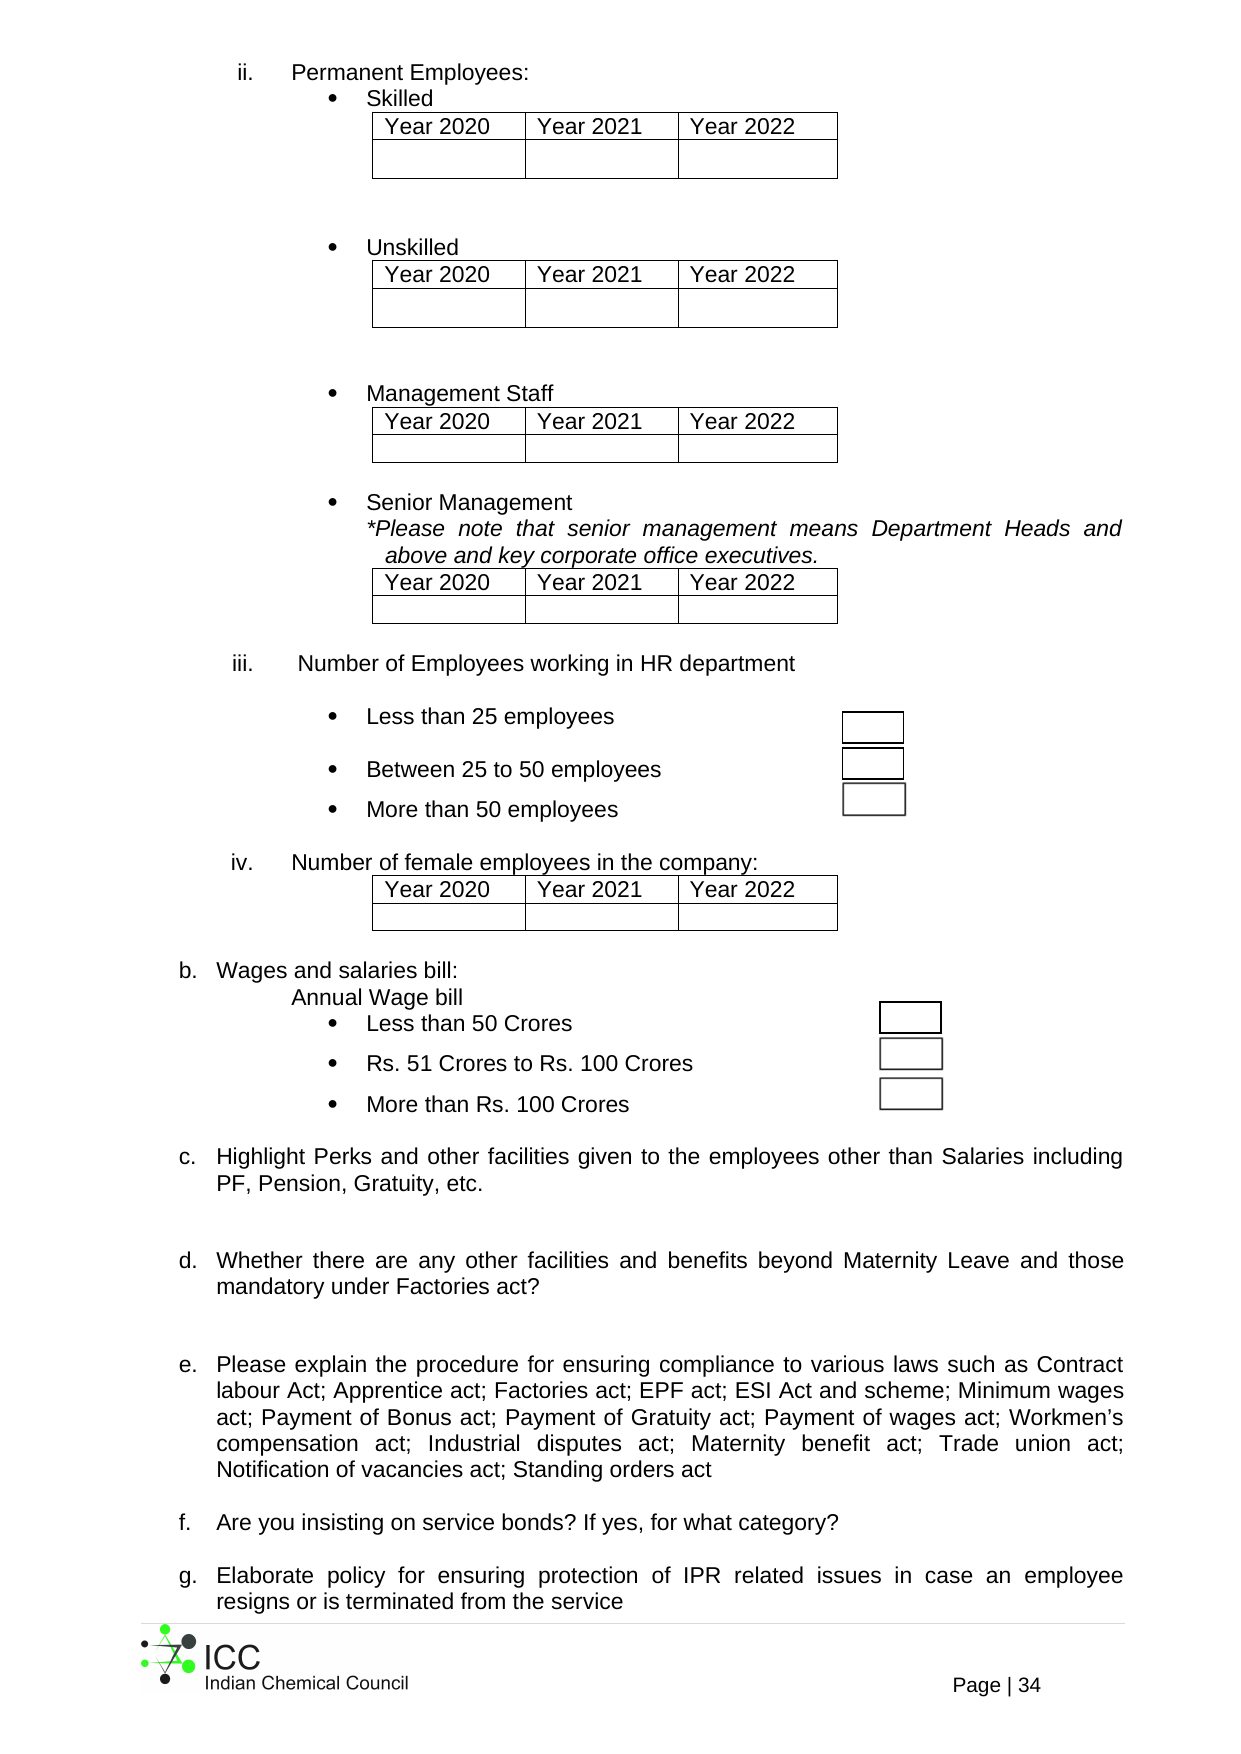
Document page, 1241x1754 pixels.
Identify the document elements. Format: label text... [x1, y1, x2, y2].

list Between 25 to 50 employees [328, 756, 1125, 782]
list Skilled [328, 85, 1125, 112]
table_cell [373, 904, 525, 930]
picture [841, 782, 908, 818]
list Are you insisting on service bonds? If yes, for what category? [178, 1509, 1125, 1535]
list Rs. 51 Crores to Rs. 100 Crores [328, 1036, 1125, 1077]
table_cell [679, 904, 837, 930]
table_cell [679, 435, 837, 462]
list Elaborate policy for ensuring protection of IPR related issues in case an employee resigns or is terminated from the service [178, 1562, 1125, 1614]
picture [878, 1076, 945, 1112]
picture [141, 1624, 410, 1693]
text Annual Wage bill [291, 983, 1125, 1010]
text *Please note that senior management means Department Heads and above and key corporate office executives. [366, 515, 1125, 568]
table_header Year 2022 [679, 408, 837, 434]
table_header Year 2021 [526, 113, 678, 139]
list More than 50 employees [328, 782, 1125, 822]
table_cell [373, 140, 525, 177]
list Number of female employees in the company: [253, 849, 1125, 875]
table_header Year 2020 [373, 113, 525, 139]
table_header Year 2021 [526, 408, 678, 434]
table_header Year 2020 [373, 261, 525, 287]
list Whether there are any other facilities and benefits beyond Maternity Leave and those mandatory under Factories act? [178, 1247, 1125, 1300]
list More than Rs. 100 Crores [328, 1077, 1125, 1117]
table_header Year 2020 [373, 876, 525, 902]
table_header Year 2021 [526, 261, 678, 287]
list Please explain the procedure for ensuring compliance to various laws such as Contract labour Act; Apprentice act; Factories act; EPF act; ESI Act and scheme; Minimum wages act; Payment of Bonus act; Payment of Gratuity act; Payment of wages act; Workmen’s compensation act; Industrial disputes act; Maternity benefit act; Trade union act; Notification of vacancies act; Standing orders act [178, 1351, 1125, 1482]
table_header Year 2022 [679, 876, 837, 902]
table_header Year 2021 [526, 876, 678, 902]
table_cell [679, 596, 837, 623]
table_cell [373, 289, 525, 327]
table_cell [373, 596, 525, 623]
list Management Staff [328, 380, 1125, 407]
table_cell [679, 289, 837, 327]
list Senior Management [328, 489, 1125, 515]
table_header Year 2022 [679, 261, 837, 287]
table_cell [679, 140, 837, 177]
table_cell [526, 904, 678, 930]
table_header Year 2022 [679, 113, 837, 139]
list Highlight Perks and other facilities given to the employees other than Salaries including PF, Pension, Gratuity, etc. [178, 1143, 1125, 1196]
table_cell [526, 289, 678, 327]
table_header Year 2020 [373, 408, 525, 434]
table_cell [526, 140, 678, 177]
table_header Year 2021 [526, 569, 678, 595]
table_cell [373, 435, 525, 462]
list Less than 50 Crores [328, 1010, 1125, 1036]
list Less than 25 employees [328, 703, 1125, 729]
list Wages and salaries bill: [178, 957, 1125, 983]
table_cell [526, 435, 678, 462]
list Permanent Employees: [253, 59, 1125, 85]
table_header Year 2020 [373, 569, 525, 595]
picture [878, 1036, 945, 1072]
list Number of Employees working in HR department [253, 650, 1125, 677]
table_header Year 2022 [679, 569, 837, 595]
table_cell [526, 596, 678, 623]
list Unskilled [328, 234, 1125, 260]
